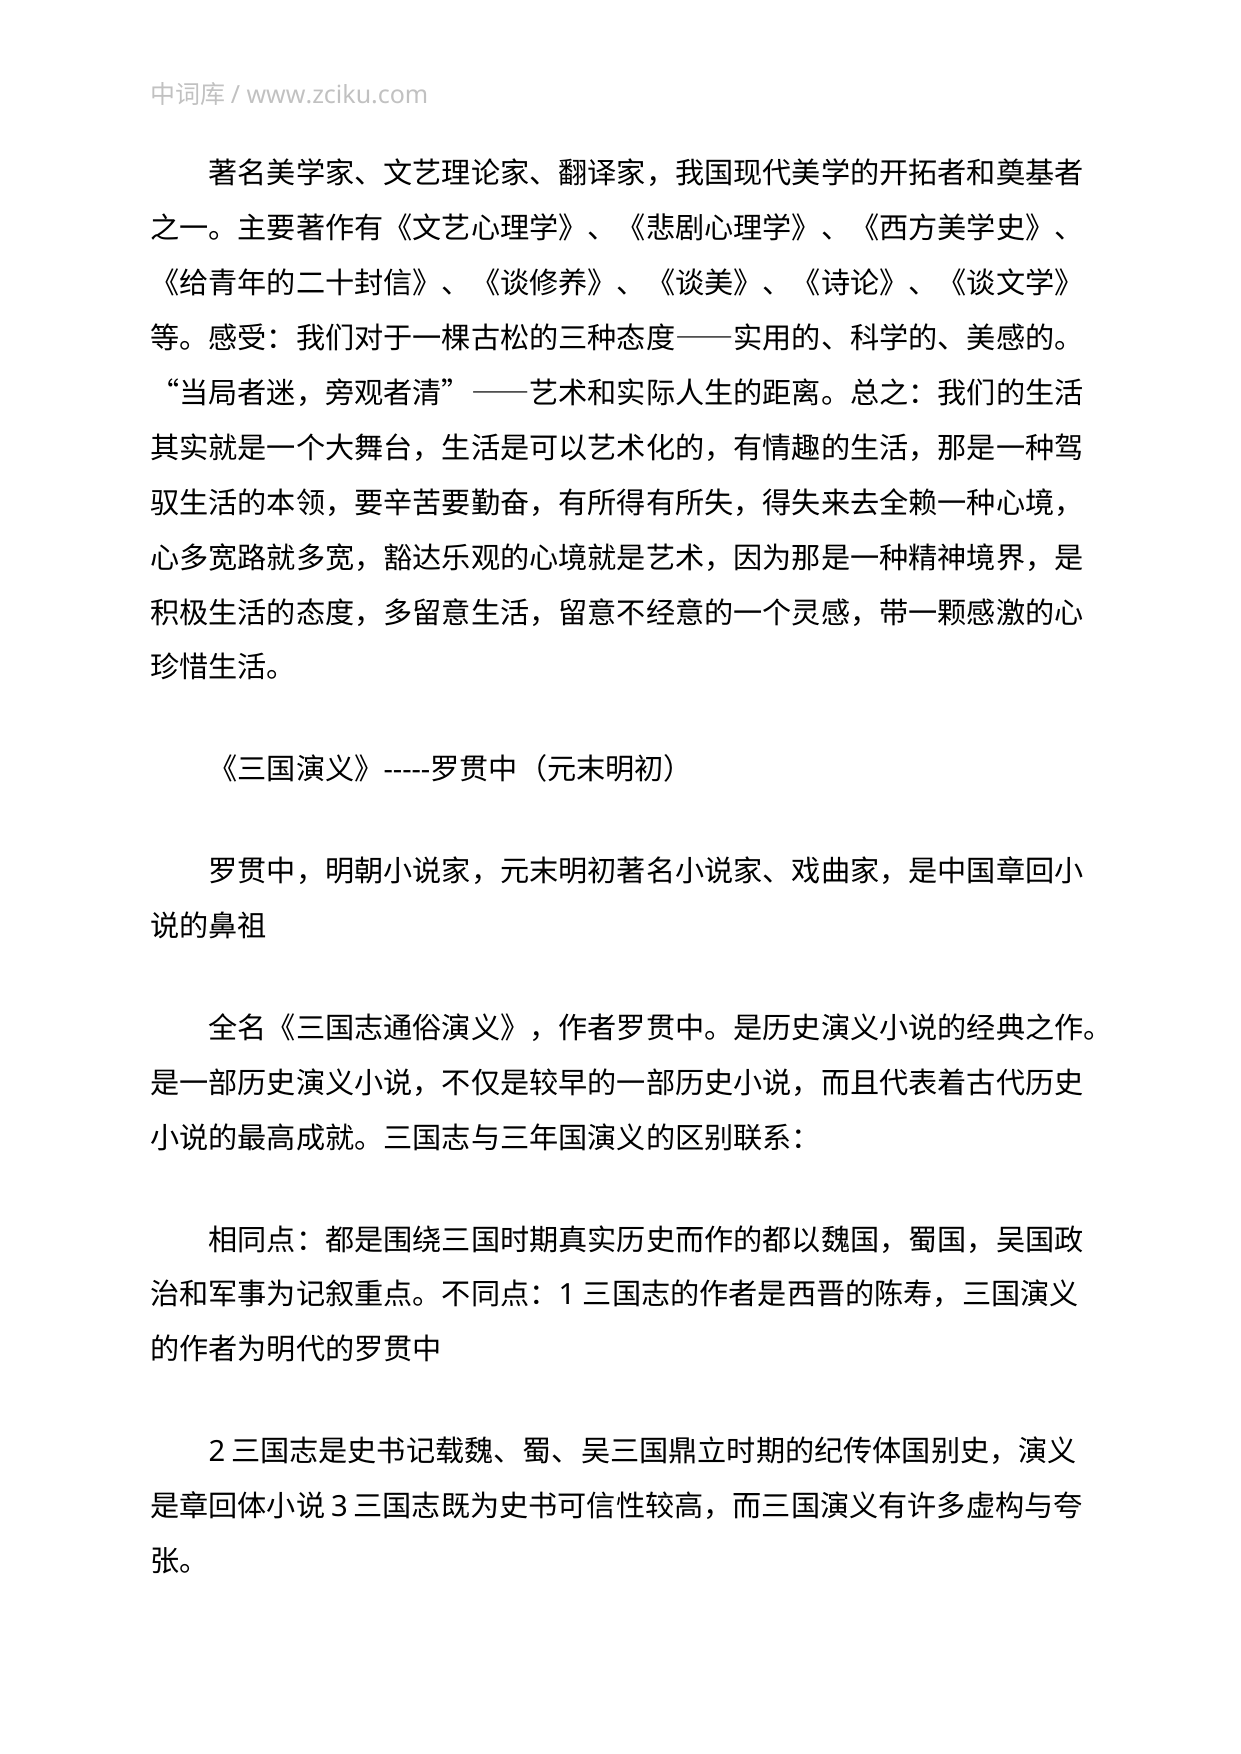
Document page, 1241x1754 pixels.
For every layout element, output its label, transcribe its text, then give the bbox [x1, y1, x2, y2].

text 2三国志是史书记载魏、蜀、吴三国鼎立时期的纪传体国别史，演义是章回体小说3三国志既为史书可信性较高，而三国演义有许多虚构与夸张。 [150, 1428, 1090, 1580]
text 著名美学家、文艺理论家、翻译家，我国现代美学的开拓者和奠基者之一。主要著作有《文艺心理学》、《悲剧心理学》、《西方美学史》、《给青年的二十封信》、《谈修养》、《谈美》、《诗论》、《谈文学》等。感受：我们对于一棵古松的三种态度——实用的、科学的、美感的。“当局者迷，旁观者清”——艺术和实际人生的距离。总之：我们的生活其实就是一个大舞台，生活是可以艺术化的，有情趣的生活，那是一种驾驭生活的本领，要辛苦要勤奋，有所得有所失，得失来去全赖一种心境，心多宽路就多宽，豁达乐观的心境就是艺术，因为那是一种精神境界，是积极生活的态度，多留意生活，留意不经意的一个灵感，带一颗感激的心珍惜生活。 [150, 150, 1090, 686]
text 全名《三国志通俗演义》，作者罗贯中。是历史演义小说的经典之作。是一部历史演义小说，不仅是较早的一部历史小说，而且代表着古代历史小说的最高成就。三国志与三年国演义的区别联系： [150, 1004, 1090, 1157]
text 罗贯中，明朝小说家，元末明初著名小说家、戏曲家，是中国章回小说的鼻祖 [150, 848, 1090, 945]
text 相同点：都是围绕三国时期真实历史而作的都以魏国，蜀国，吴国政治和军事为记叙重点。不同点：1 三国志的作者是西晋的陈寿，三国演义的作者为明代的罗贯中 [150, 1216, 1090, 1368]
text 《三国演义》-----罗贯中（元末明初） [150, 746, 1090, 788]
